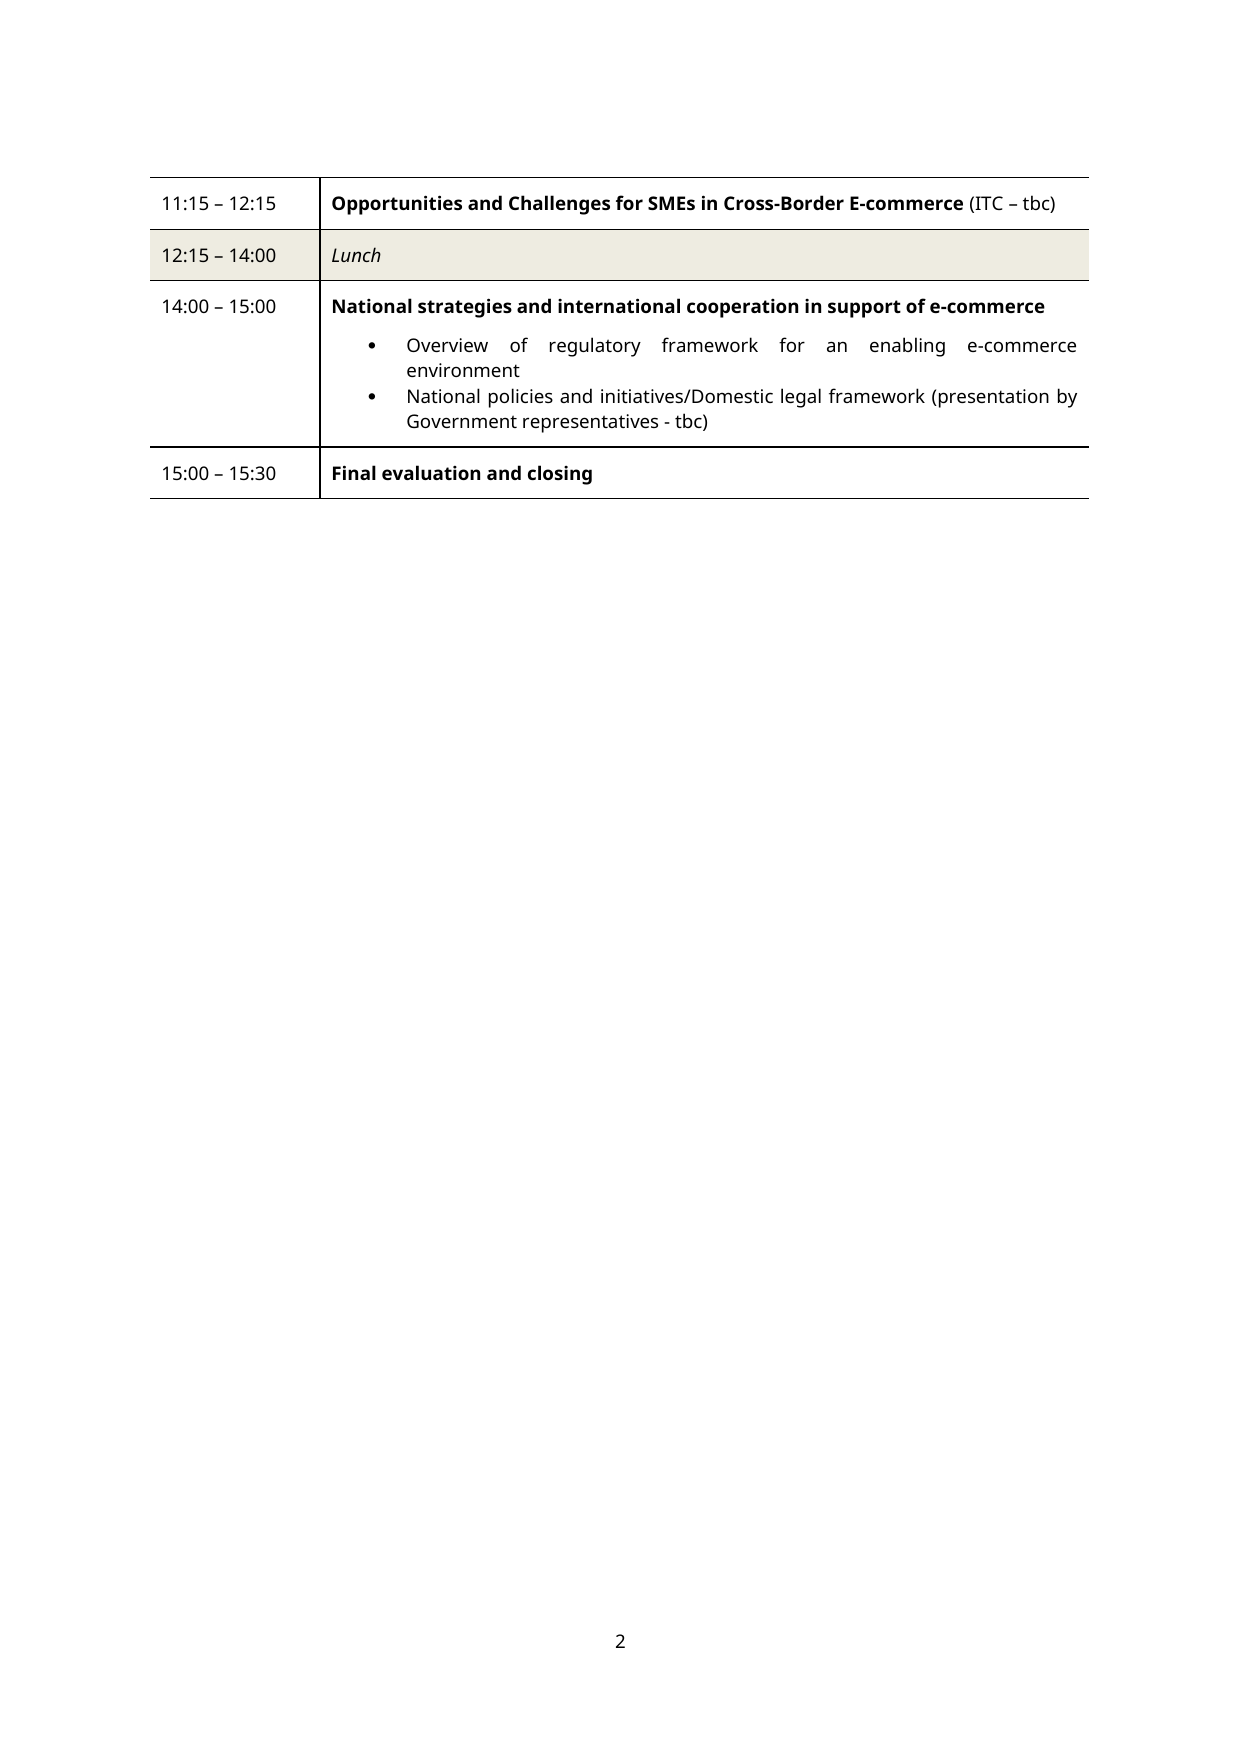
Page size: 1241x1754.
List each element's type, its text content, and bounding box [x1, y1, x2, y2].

table_cell Lunch [321, 230, 1089, 280]
table_cell 15:00 – 15:30 [150, 448, 319, 498]
table_cell Opportunities and Challenges for SMEs in Cross-Border E-commerce (ITC – tbc) [321, 178, 1089, 229]
table_cell 14:00 – 15:00 [150, 281, 319, 446]
table_cell 11:15 – 12:15 [150, 178, 319, 229]
table_cell National strategies and international cooperation in support of e-commerce Overview of regulatory framework for an enabling e-commerce environment National policies and initiatives/Domestic legal framework (presentation by Government representatives - tbc) [321, 281, 1089, 446]
table_cell 12:15 – 14:00 [150, 230, 319, 280]
table_cell Final evaluation and closing [321, 448, 1089, 498]
